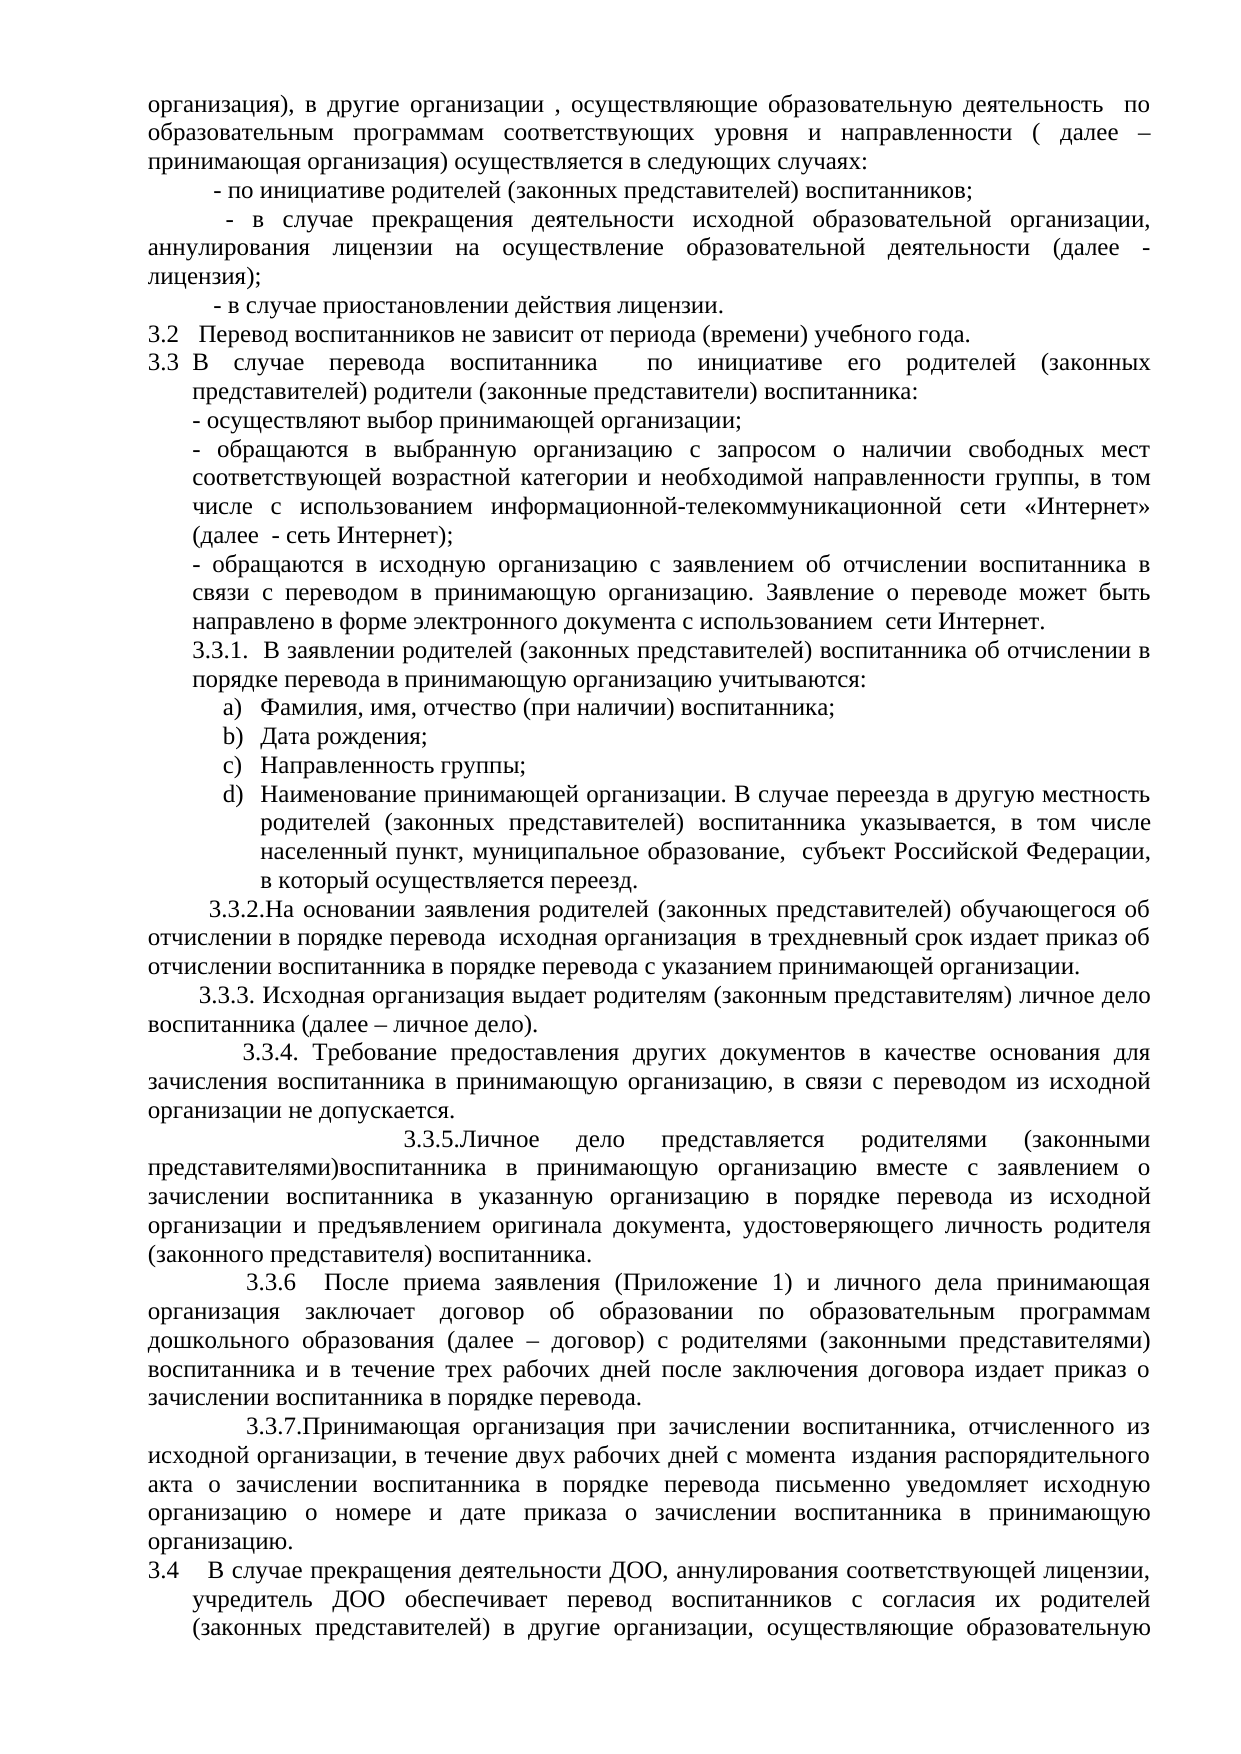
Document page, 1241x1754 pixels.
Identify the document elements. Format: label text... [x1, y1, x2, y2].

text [148, 89, 1152, 175]
text - осуществляют выбор принимающей организации; [192, 405, 1152, 434]
list Дата рождения; [223, 721, 1152, 750]
list Наименование принимающей организации. В случае переезда в другую местность родителей (законных представителей) воспитанника указывается, в том числе населенный пункт, муниципальное образование, субъект Российской Федерации, в который осуществляется переезд. [223, 779, 1152, 894]
text 3.3.7.Принимающая организация при зачислении воспитанника, отчисленного из исходной организации, в течение двух рабочих дней с момента издания распорядительного акта о зачислении воспитанника в порядке перевода письменно уведомляет исходную организацию о номере и дате приказа о зачислении воспитанника в принимающую организацию. [148, 1411, 1152, 1555]
text 3.3.1. В заявлении родителей (законных представителей) воспитанника об отчислении в порядке перевода в принимающую организацию учитываются: [192, 635, 1152, 692]
list Направленность группы; [223, 750, 1152, 779]
text 3.3.6 После приема заявления (Приложение 1) и личного дела принимающая организация заключает договор об образовании по образовательным программам дошкольного образования (далее – договор) с родителями (законными представителями) воспитанника и в течение трех рабочих дней после заключения договора издает приказ о зачислении воспитанника в порядке перевода. [148, 1267, 1152, 1411]
text - в случае прекращения деятельности исходной образовательной организации, аннулирования лицензии на осуществление образовательной деятельности (далее - лицензия); [148, 204, 1152, 290]
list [148, 1555, 1152, 1641]
text 3.3.5.Личное дело представляется родителями (законными представителями)воспитанника в принимающую организацию вместе с заявлением о зачислении воспитанника в указанную организацию в порядке перевода из исходной организации и предъявлением оригинала документа, удостоверяющего личность родителя (законного представителя) воспитанника. [148, 1124, 1152, 1267]
list В случае перевода воспитанника по инициативе его родителей (законных представителей) родители (законные представители) воспитанника: [148, 347, 1152, 405]
list Перевод воспитанников не зависит от периода (времени) учебного года. [148, 319, 1152, 347]
text - обращаются в выбранную организацию с запросом о наличии свободных мест соответствующей возрастной категории и необходимой направленности группы, в том числе с использованием информационной-телекоммуникационной сети «Интернет» (далее - сеть Интернет); [192, 434, 1152, 549]
text 3.3.4. Требование предоставления других документов в качестве основания для зачисления воспитанника в принимающую организацию, в связи с переводом из исходной организации не допускается. [148, 1037, 1152, 1124]
list Фамилия, имя, отчество (при наличии) воспитанника; [223, 692, 1152, 721]
text 3.3.2.На основании заявления родителей (законных представителей) обучающегося об отчислении в порядке перевода исходная организация в трехдневный срок издает приказ об отчислении воспитанника в порядке перевода с указанием принимающей организации. [148, 894, 1152, 980]
text - обращаются в исходную организацию с заявлением об отчислении воспитанника в связи с переводом в принимающую организацию. Заявление о переводе может быть направлено в форме электронного документа с использованием сети Интернет. [192, 549, 1152, 635]
text 3.3.3. Исходная организация выдает родителям (законным представителям) личное дело воспитанника (далее – личное дело). [148, 980, 1152, 1037]
text - в случае приостановлении действия лицензии. [148, 290, 1152, 319]
text - по инициативе родителей (законных представителей) воспитанников; [148, 175, 1152, 204]
